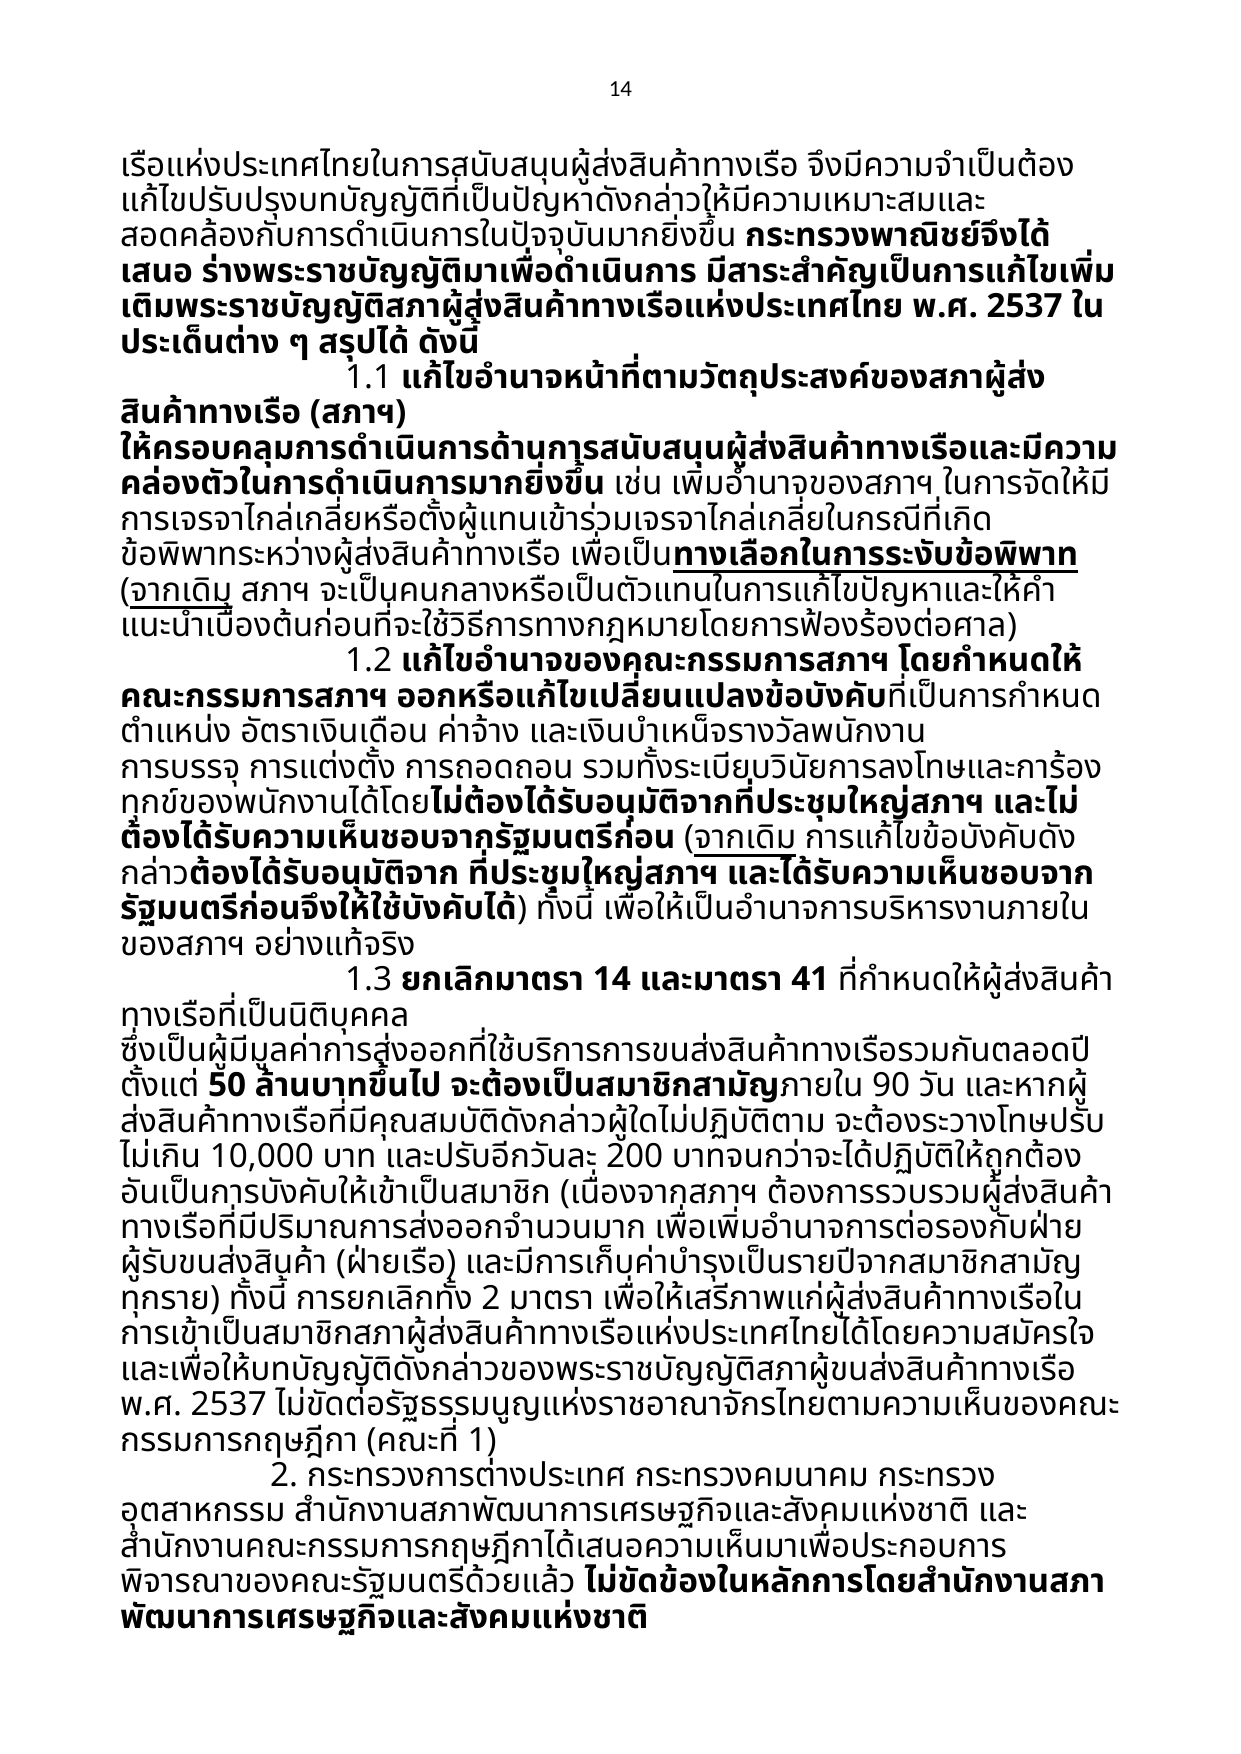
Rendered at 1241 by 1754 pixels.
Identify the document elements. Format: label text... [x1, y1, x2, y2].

text 1.2 แก้ไขอำนาจของคณะกรรมการสภาฯ โดยกำหนดให้คณะกรรมการสภาฯ ออกหรือแก้ไขเปลี่ยนแปลงข้อบังคับที่เป็นการกำหนดตำแหน่ง อัตราเงินเดือน ค่าจ้าง และเงินบำเหน็จรางวัลพนักงาน [120, 643, 1120, 750]
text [120, 148, 1120, 360]
text 1.1 แก้ไขอำนาจหน้าที่ตามวัตถุประสงค์ของสภาผู้ส่งสินค้าทางเรือ (สภาฯ) ให้ครอบคลุมการดำเนินการด้านการสนับสนุนผู้ส่งสินค้าทางเรือและมีความคล่องตัวในการดำเนินการมากยิ่งขึ้น เช่น เพิ่มอำนาจของสภาฯ ในการจัดให้มีการเจรจาไกล่เกลี่ยหรือตั้งผู้แทนเข้าร่วมเจรจาไกล่เกลี่ยในกรณีที่เกิด ข้อพิพาทระหว่างผู้ส่งสินค้าทางเรือ เพื่อเป็นทางเลือกในการระงับข้อพิพาท (จากเดิม สภาฯ จะเป็นคนกลางหรือเป็นตัวแทนในการแก้ไขปัญหาและให้คำแนะนำเบื้องต้นก่อนที่จะใช้วิธีการทางกฎหมายโดยการฟ้องร้องต่อศาล) [120, 360, 1120, 643]
text 1.3 ยกเลิกมาตรา 14 และมาตรา 41 ที่กำหนดให้ผู้ส่งสินค้าทางเรือที่เป็นนิติบุคคล ซึ่งเป็นผู้มีมูลค่าการส่งออกที่ใช้บริการการขนส่งสินค้าทางเรือรวมกันตลอดปีตั้งแต่ 50 ล้านบาทขึ้นไป จะต้องเป็นสมาชิกสามัญภายใน 90 วัน และหากผู้ส่งสินค้าทางเรือที่มีคุณสมบัติดังกล่าวผู้ใดไม่ปฏิบัติตาม จะต้องระวางโทษปรับไม่เกิน 10,000 บาท และปรับอีกวันละ 200 บาทจนกว่าจะได้ปฏิบัติให้ถูกต้อง อันเป็นการบังคับให้เข้าเป็นสมาชิก (เนื่องจากสภาฯ ต้องการรวบรวมผู้ส่งสินค้าทางเรือที่มีปริมาณการส่งออกจำนวนมาก เพื่อเพิ่มอำนาจการต่อรองกับฝ่ายผู้รับขนส่งสินค้า (ฝ่ายเรือ) และมีการเก็บค่าบำรุงเป็นรายปีจากสมาชิกสามัญทุกราย) ทั้งนี้ การยกเลิกทั้ง 2 มาตรา เพื่อให้เสรีภาพแก่ผู้ส่งสินค้าทางเรือในการเข้าเป็นสมาชิกสภาผู้ส่งสินค้าทางเรือแห่งประเทศไทยได้โดยความสมัครใจ และเพื่อให้บทบัญญัติดังกล่าวของพระราชบัญญัติสภาผู้ขนส่งสินค้าทางเรือ พ.ศ. 2537 ไม่ขัดต่อรัฐธรรมนูญแห่งราชอาณาจักรไทยตามความเห็นของคณะกรรมการกฤษฎีกา (คณะที่ 1) [120, 962, 1120, 1458]
text การบรรจุ การแต่งตั้ง การถอดถอน รวมทั้งระเบียบวินัยการลงโทษและการ้องทุกข์ของพนักงานได้โดยไม่ต้องได้รับอนุมัติจากที่ประชุมใหญ่สภาฯ และไม่ต้องได้รับความเห็นชอบจากรัฐมนตรีก่อน (จากเดิม การแก้ไขข้อบังคับดังกล่าวต้องได้รับอนุมัติจาก ที่ประชุมใหญ่สภาฯ และได้รับความเห็นชอบจากรัฐมนตรีก่อนจึงให้ใช้บังคับได้) ทั้งนี้ เพื่อให้เป็นอำนาจการบริหารงานภายในของสภาฯ อย่างแท้จริง [120, 750, 1120, 962]
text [120, 1458, 1120, 1635]
